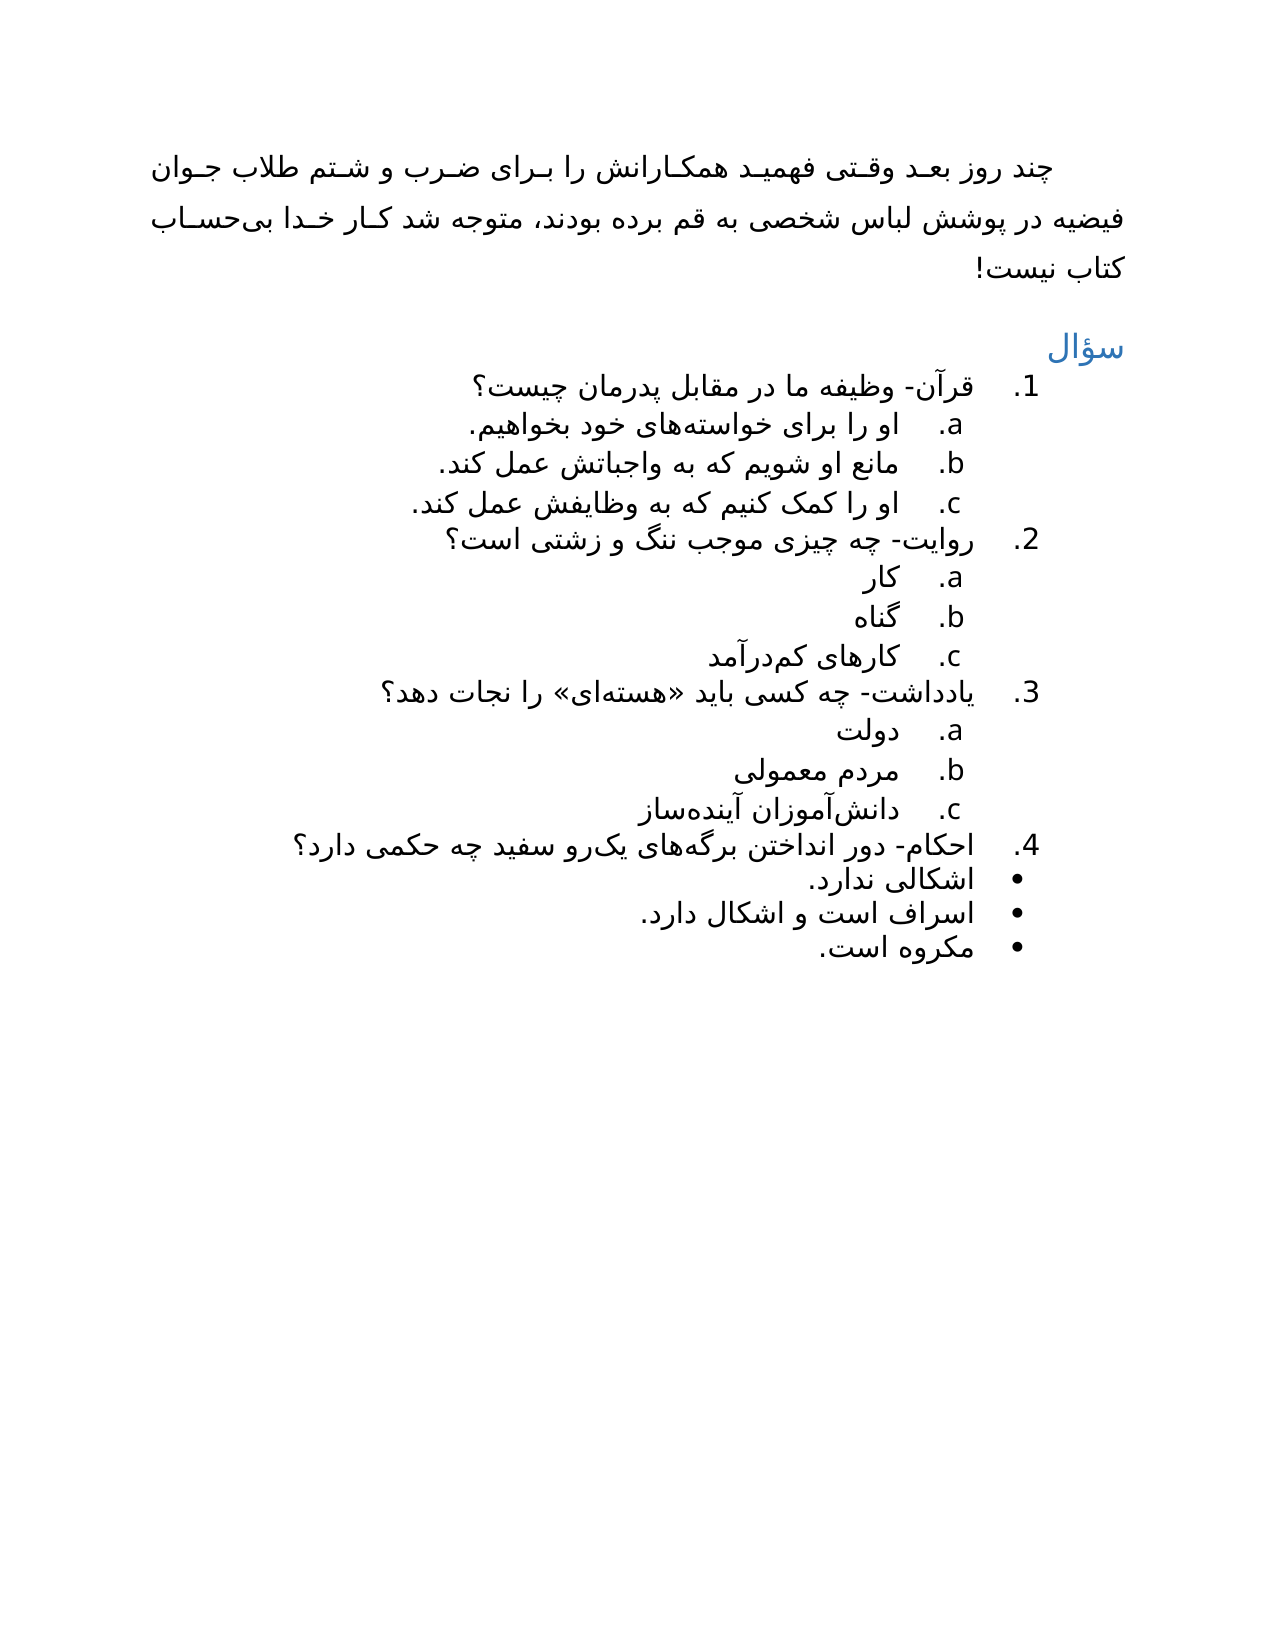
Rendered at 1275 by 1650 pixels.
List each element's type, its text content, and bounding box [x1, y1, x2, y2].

list گناه [150, 596, 937, 636]
list کارهای کم‌درآمد [150, 636, 937, 675]
list کار [150, 556, 937, 596]
list مانع او شویم که به واجباتش عمل کند. [150, 443, 937, 482]
list روایت- چه چیزی موجب ننگ و زشتی است؟ [150, 522, 1012, 556]
list اشکالی ندارد. [150, 862, 1012, 896]
list دولت [150, 709, 937, 749]
list قرآن- وظیفه ما در مقابل پدرمان چیست؟ [150, 369, 1012, 403]
text چند روز بعد وقتی فهمید همکارانش را برای ضرب و شتم طلاب جوان فیضیه در پوشش لباس شخصی به قم برده بودند، متوجه شد کار خدا بی‌حساب کتاب نیست! [150, 150, 1125, 286]
list او را برای خواسته‌های خود بخواهیم. [150, 403, 937, 443]
list اسراف است و اشکال دارد. [150, 896, 1012, 930]
list مکروه است. [150, 930, 1012, 964]
list دانش‌آموزان آینده‌ساز [150, 788, 937, 828]
subtitle سؤال [150, 328, 1125, 366]
list مردم معمولی [150, 749, 937, 788]
list یادداشت- چه کسی باید «هسته‌ای» را نجات دهد؟ [150, 675, 1012, 709]
list او را کمک کنیم که به وظایفش عمل کند. [150, 482, 937, 522]
list احکام- دور انداختن برگه‌‌های یک‌رو سفید چه حکمی دارد؟ [150, 828, 1012, 862]
